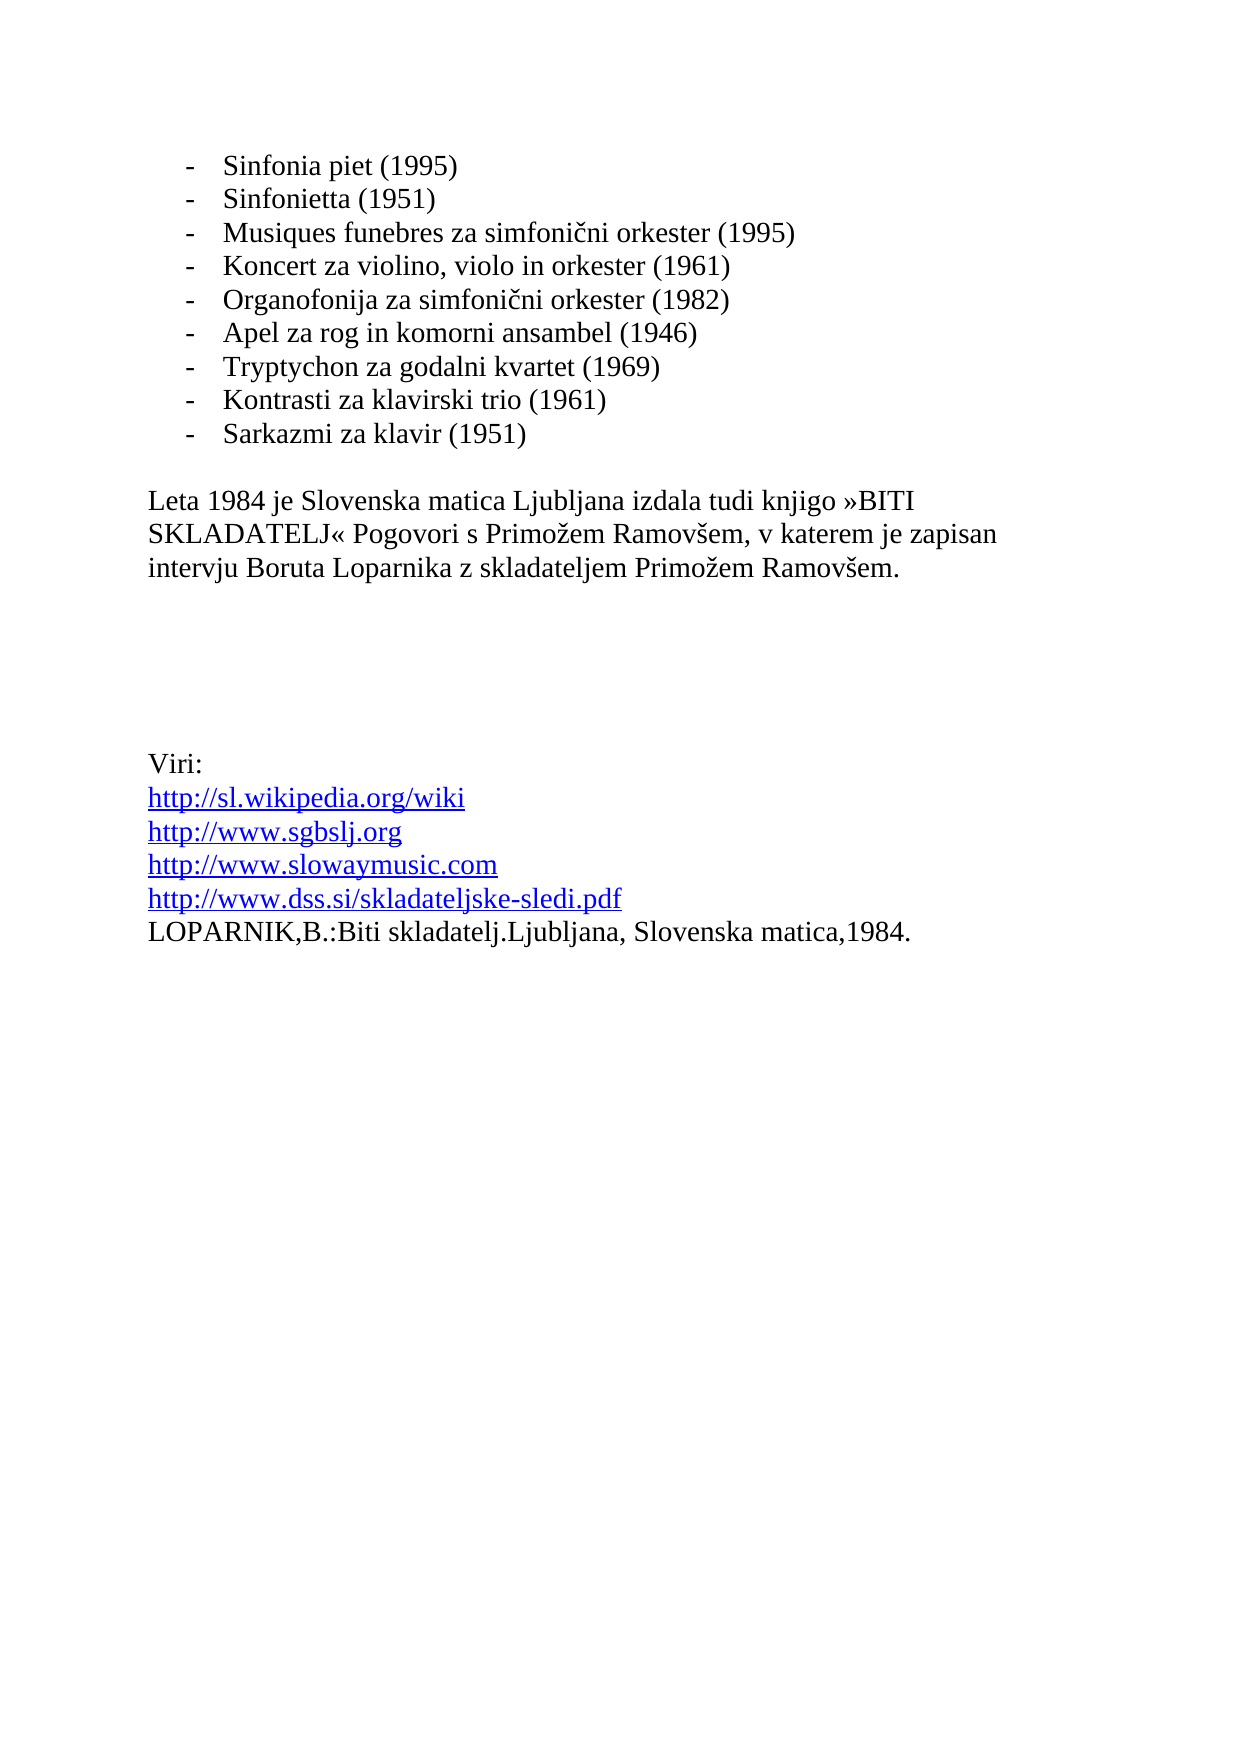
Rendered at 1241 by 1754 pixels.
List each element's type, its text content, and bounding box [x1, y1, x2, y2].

text http://www.dss.si/skladateljske-sledi.pdf [148, 881, 1093, 914]
list Kontrasti za klavirski trio (1961) [185, 382, 1093, 416]
list Koncert za violino, violo in orkester (1961) [185, 248, 1093, 282]
text Leta 1984 je Slovenska matica Ljubljana izdala tudi knjigo »BITI SKLADATELJ« Pogovori s Primožem Ramovšem, v katerem je zapisan intervju Boruta Loparnika z skladateljem Primožem Ramovšem. [148, 483, 1093, 584]
text http://www.slowaymusic.com [148, 847, 1093, 881]
text http://sl.wikipedia.org/wiki [148, 780, 1093, 814]
list Sarkazmi za klavir (1951) [185, 416, 1093, 449]
list Apel za rog in komorni ansambel (1946) [185, 315, 1093, 349]
list Organofonija za simfonični orkester (1982) [185, 282, 1093, 315]
text LOPARNIK,B.:Biti skladatelj.Ljubljana, Slovenska matica,1984. [148, 914, 1093, 948]
list Tryptychon za godalni kvartet (1969) [185, 349, 1093, 382]
list Sinfonia piet (1995) [185, 148, 1093, 181]
text Viri: [148, 747, 1093, 780]
list Musiques funebres za simfonični orkester (1995) [185, 215, 1093, 248]
text http://www.sgbslj.org [148, 814, 1093, 847]
list Sinfonietta (1951) [185, 181, 1093, 215]
